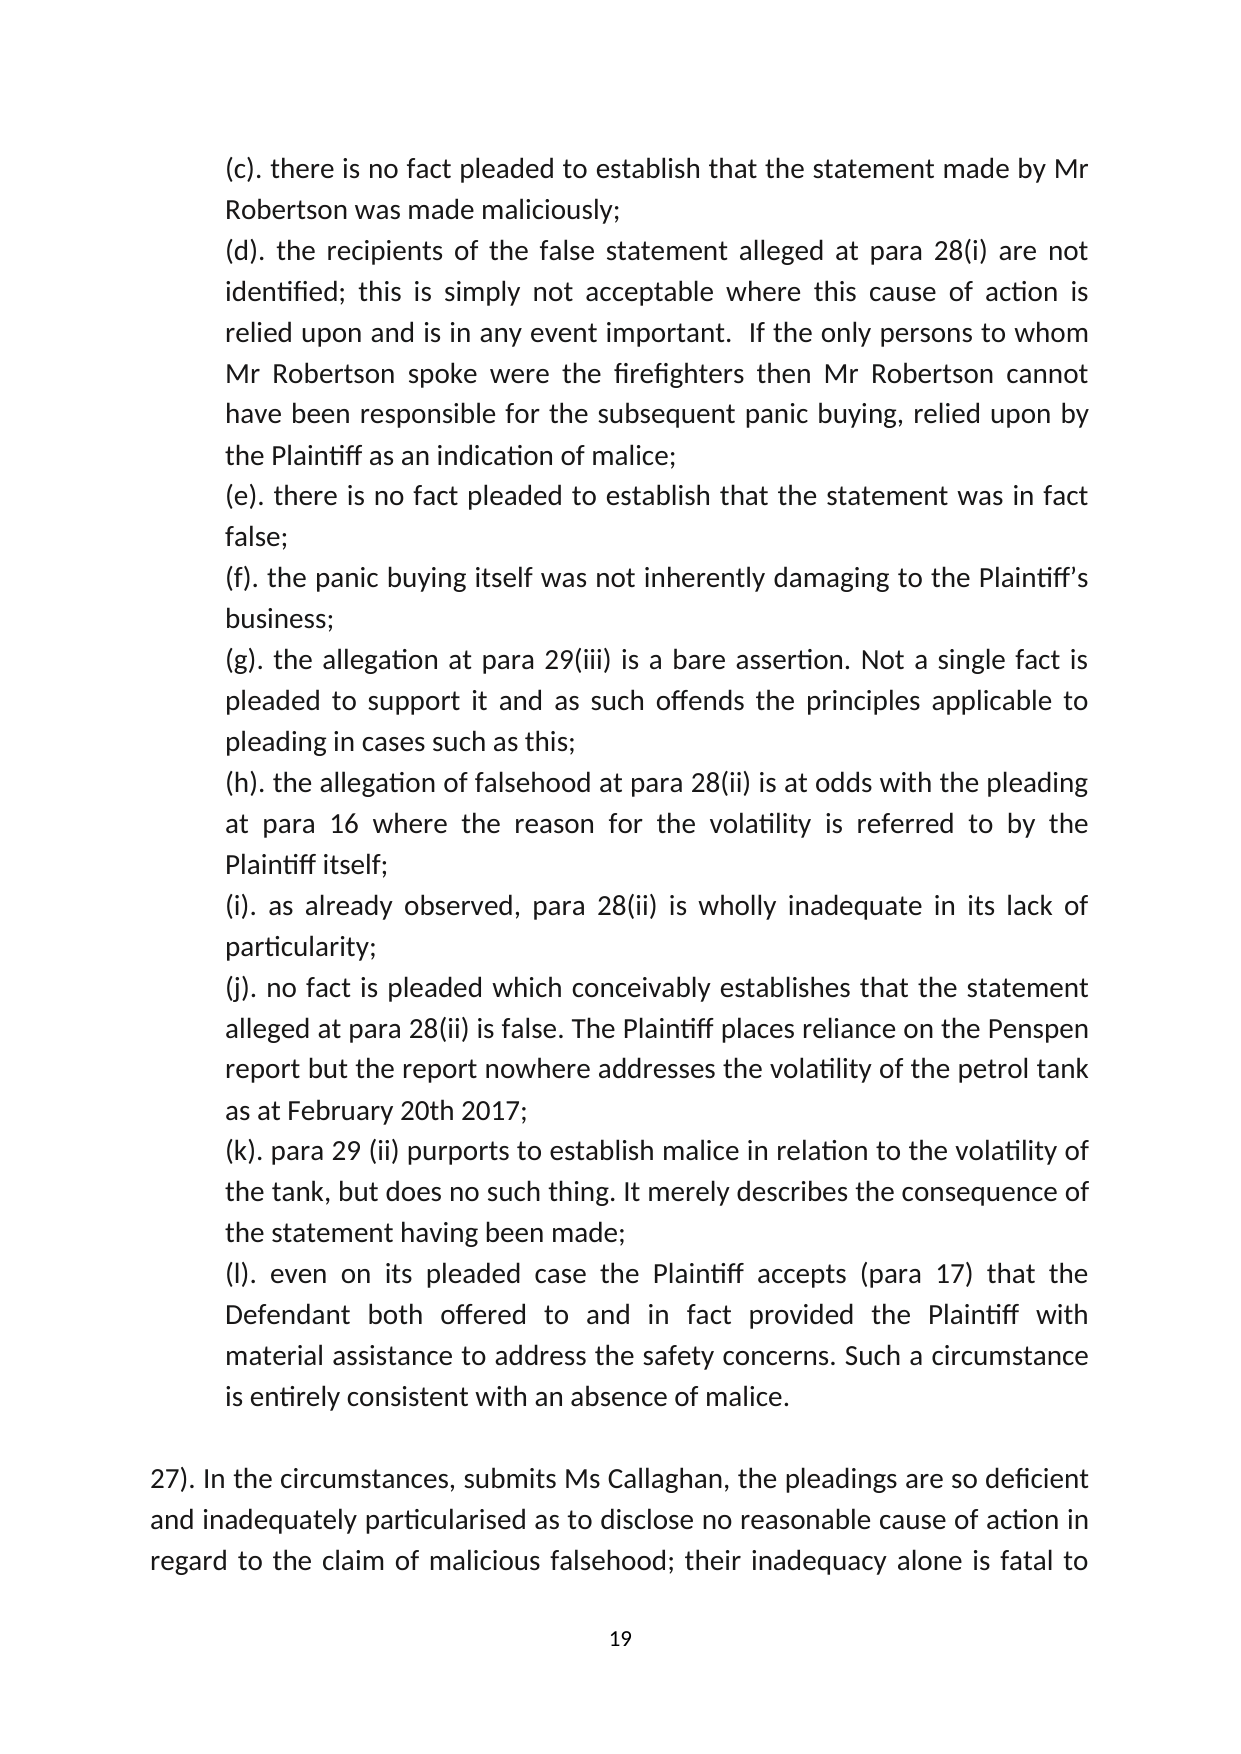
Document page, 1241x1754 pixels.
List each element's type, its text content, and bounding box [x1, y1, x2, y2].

text (f). the panic buying itself was not inherently damaging to the Plaintiff’s business; [225, 559, 1090, 636]
text (h). the allegation of falsehood at para 28(ii) is at odds with the pleading at para 16 where the reason for the volatility is referred to by the Plaintiff itself; [225, 764, 1090, 882]
text (l). even on its pleaded case the Plaintiff accepts (para 17) that the Defendant both offered to and in fact provided the Plaintiff with material assistance to address the safety concerns. Such a circumstance is entirely consistent with an absence of malice. [225, 1255, 1090, 1414]
text (c). there is no fact pleaded to establish that the statement made by Mr Robertson was made maliciously; [225, 150, 1090, 227]
text (k). para 29 (ii) purports to establish malice in relation to the volatility of the tank, but does no such thing. It merely describes the consequence of the statement having been made; [225, 1132, 1090, 1250]
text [150, 1460, 1090, 1577]
text (j). no fact is pleaded which conceivably establishes that the statement alleged at para 28(ii) is false. The Plaintiff places reliance on the Penspen report but the report nowhere addresses the volatility of the petrol tank as at February 20th 2017; [225, 969, 1090, 1127]
text (i). as already observed, para 28(ii) is wholly inadequate in its lack of particularity; [225, 887, 1090, 963]
text (e). there is no fact pleaded to establish that the statement was in fact false; [225, 477, 1090, 554]
text (d). the recipients of the false statement alleged at para 28(i) are not identified; this is simply not acceptable where this cause of action is relied upon and is in any event important. If the only persons to whom Mr Robertson spoke were the firefighters then Mr Robertson cannot have been responsible for the subsequent panic buying, relied upon by the Plaintiff as an indication of malice; [225, 232, 1090, 472]
text (g). the allegation at para 29(iii) is a bare assertion. Not a single fact is pleaded to support it and as such offends the principles applicable to pleading in cases such as this; [225, 641, 1090, 759]
